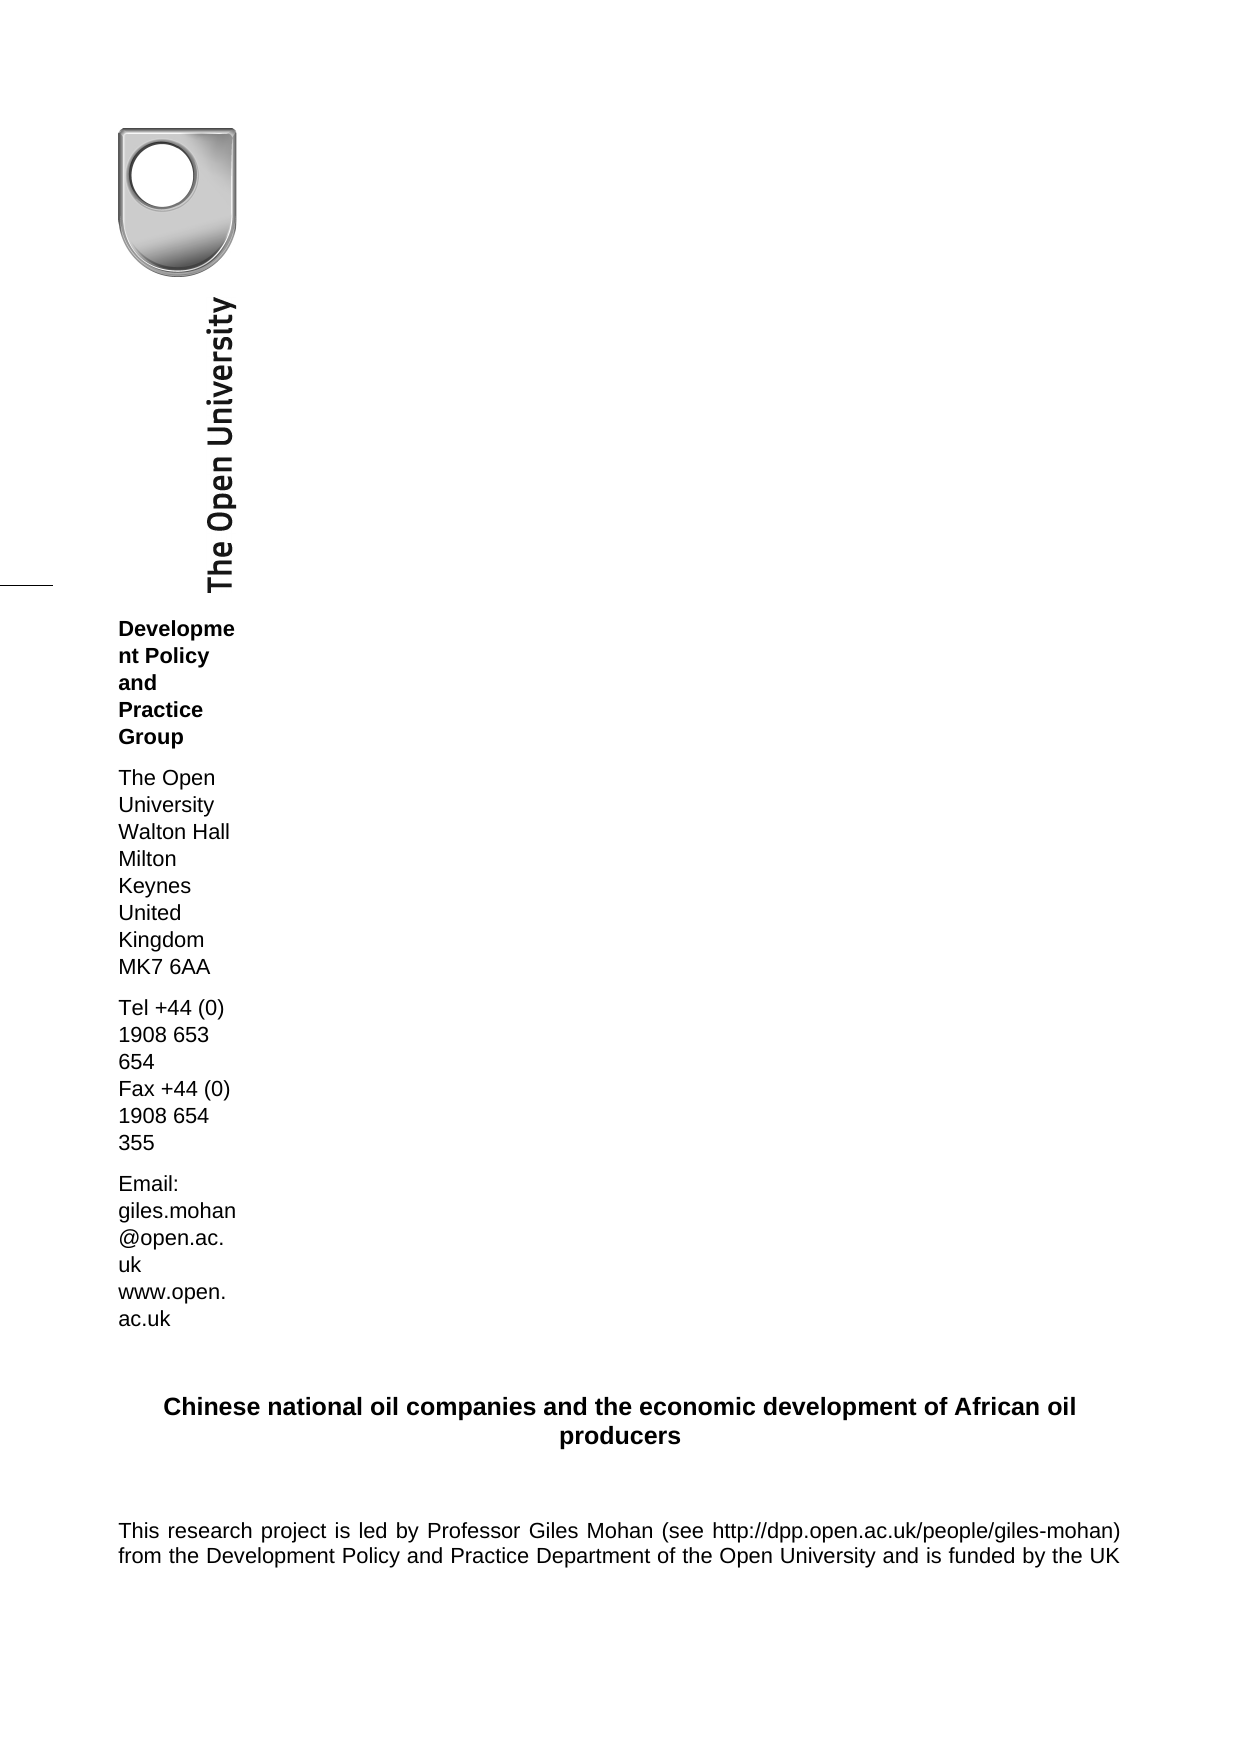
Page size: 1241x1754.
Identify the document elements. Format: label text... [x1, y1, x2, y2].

text Tel +44 (0) 1908 653 654 Fax +44 (0) 1908 654 355 [118, 993, 236, 1155]
text Email: giles.mohan@open.ac.uk www.open.ac.uk [118, 1169, 236, 1331]
text Chinese national oil companies and the economic development of African oil producers [118, 155, 1122, 1449]
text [118, 1517, 1122, 1568]
picture [206, 297, 237, 593]
text The Open University Walton Hall Milton Keynes United Kingdom MK7 6AA [118, 762, 236, 979]
picture [118, 128, 237, 277]
text Development Policy and Practice Group [118, 613, 236, 749]
